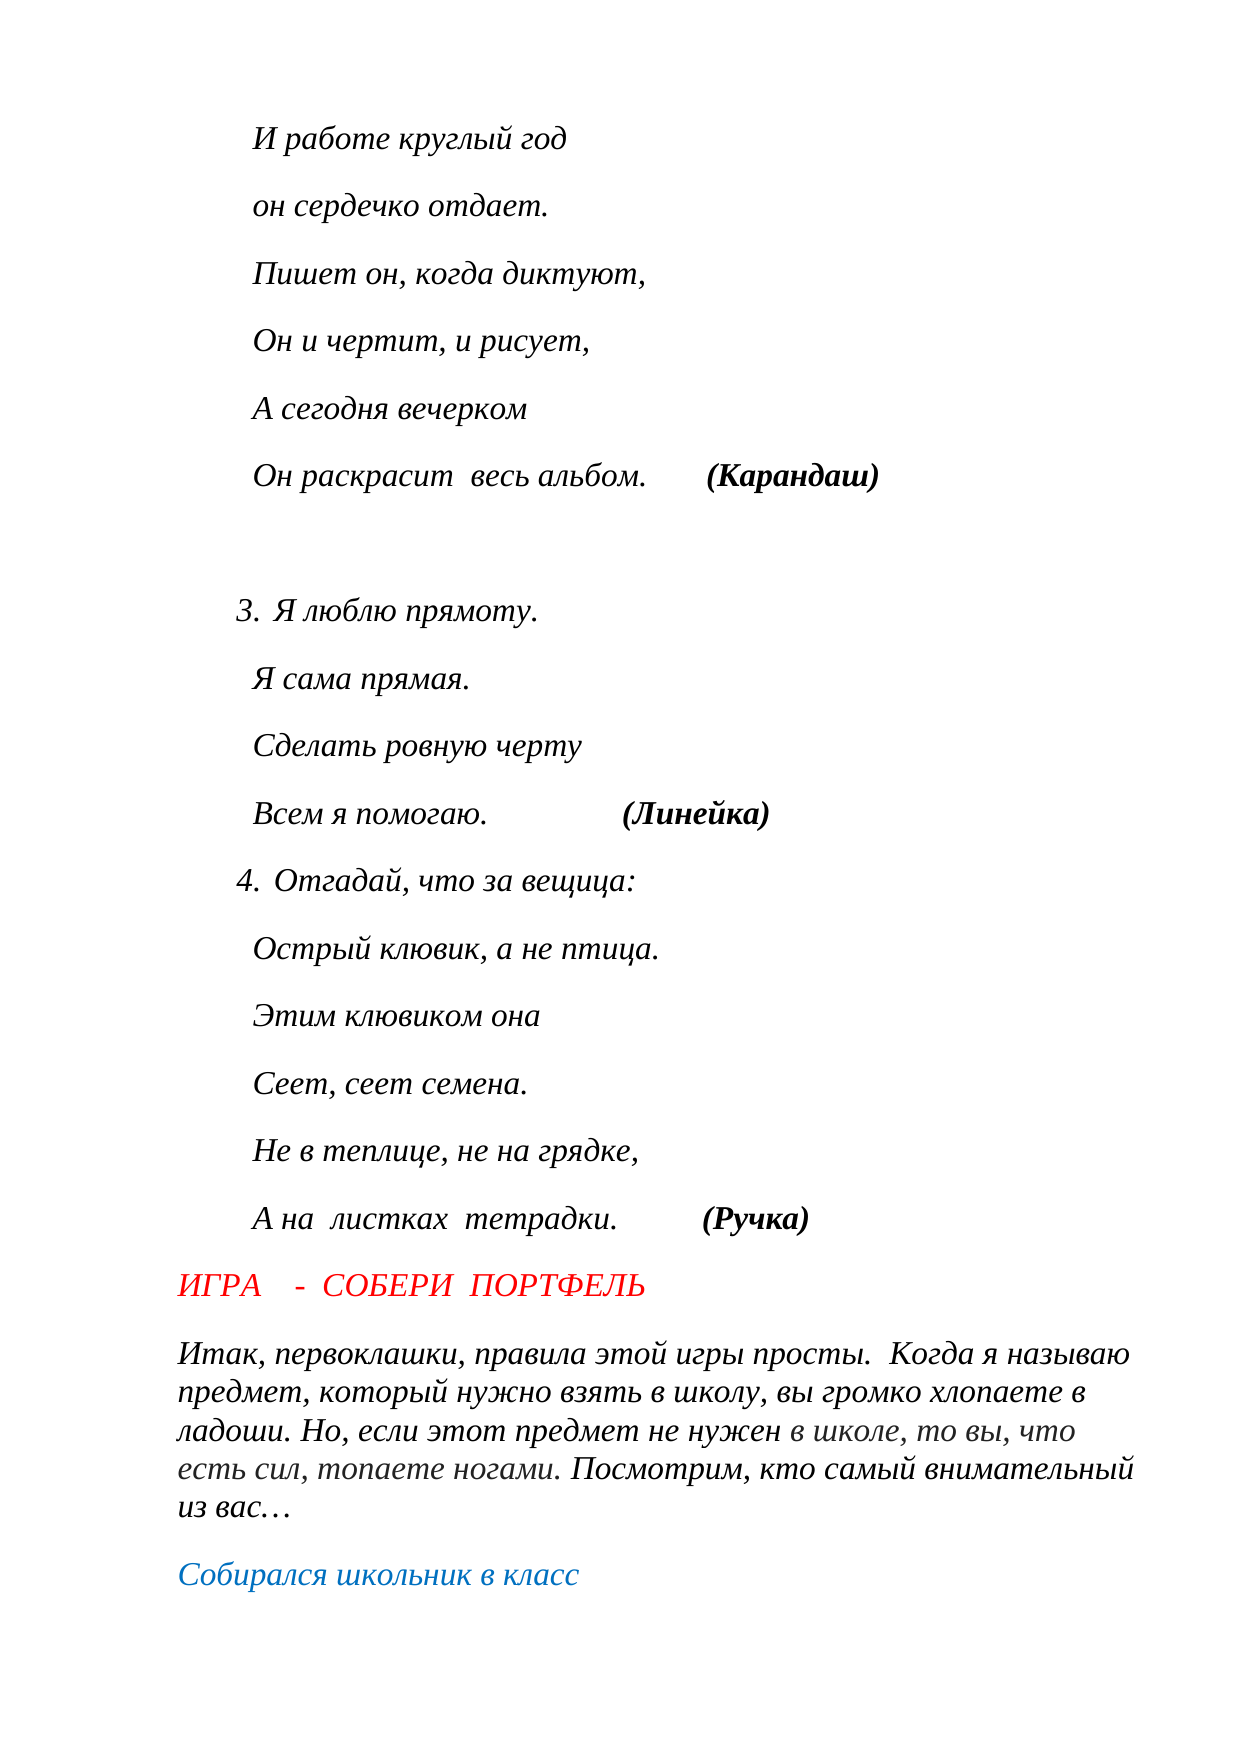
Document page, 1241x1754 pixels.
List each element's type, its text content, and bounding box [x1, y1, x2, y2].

list Я люблю прямоту. [236, 591, 1152, 629]
list Отгадай, что за вещица: [236, 861, 1152, 899]
text Не в теплице, не на грядке, [252, 1131, 1152, 1169]
text Пишет он, когда диктуют, [252, 253, 1152, 291]
text А на листках тетрадки. (Ручка) [252, 1198, 1152, 1236]
text Я сама прямая. [252, 658, 1152, 696]
text Собирался школьник в класс [177, 1554, 1152, 1592]
text Острый клювик, а не птица. [252, 928, 1152, 966]
text Всем я помогаю. (Линейка) [252, 793, 1152, 831]
text Он и чертит, и рисует, [252, 321, 1152, 359]
text Сделать ровную черту [252, 726, 1152, 764]
text ИГРА - СОБЕРИ ПОРТФЕЛЬ [177, 1266, 1152, 1304]
text Сеет, сеет семена. [252, 1063, 1152, 1101]
text И работе круглый год [252, 118, 1152, 156]
text Он раскрасит весь альбом. (Карандаш) [252, 456, 1152, 494]
text Этим клювиком она [252, 996, 1152, 1034]
text А сегодня вечерком [252, 388, 1152, 426]
text Итак, первоклашки, правила этой игры просты. Когда я называю предмет, который нужно взять в школу, вы громко хлопаете в ладоши. Но, если этот предмет не нужен в школе, то вы, что есть сил, топаете ногами. Посмотрим, кто самый внимательный из вас… [177, 1333, 1152, 1525]
text он сердечко отдает. [252, 186, 1152, 224]
